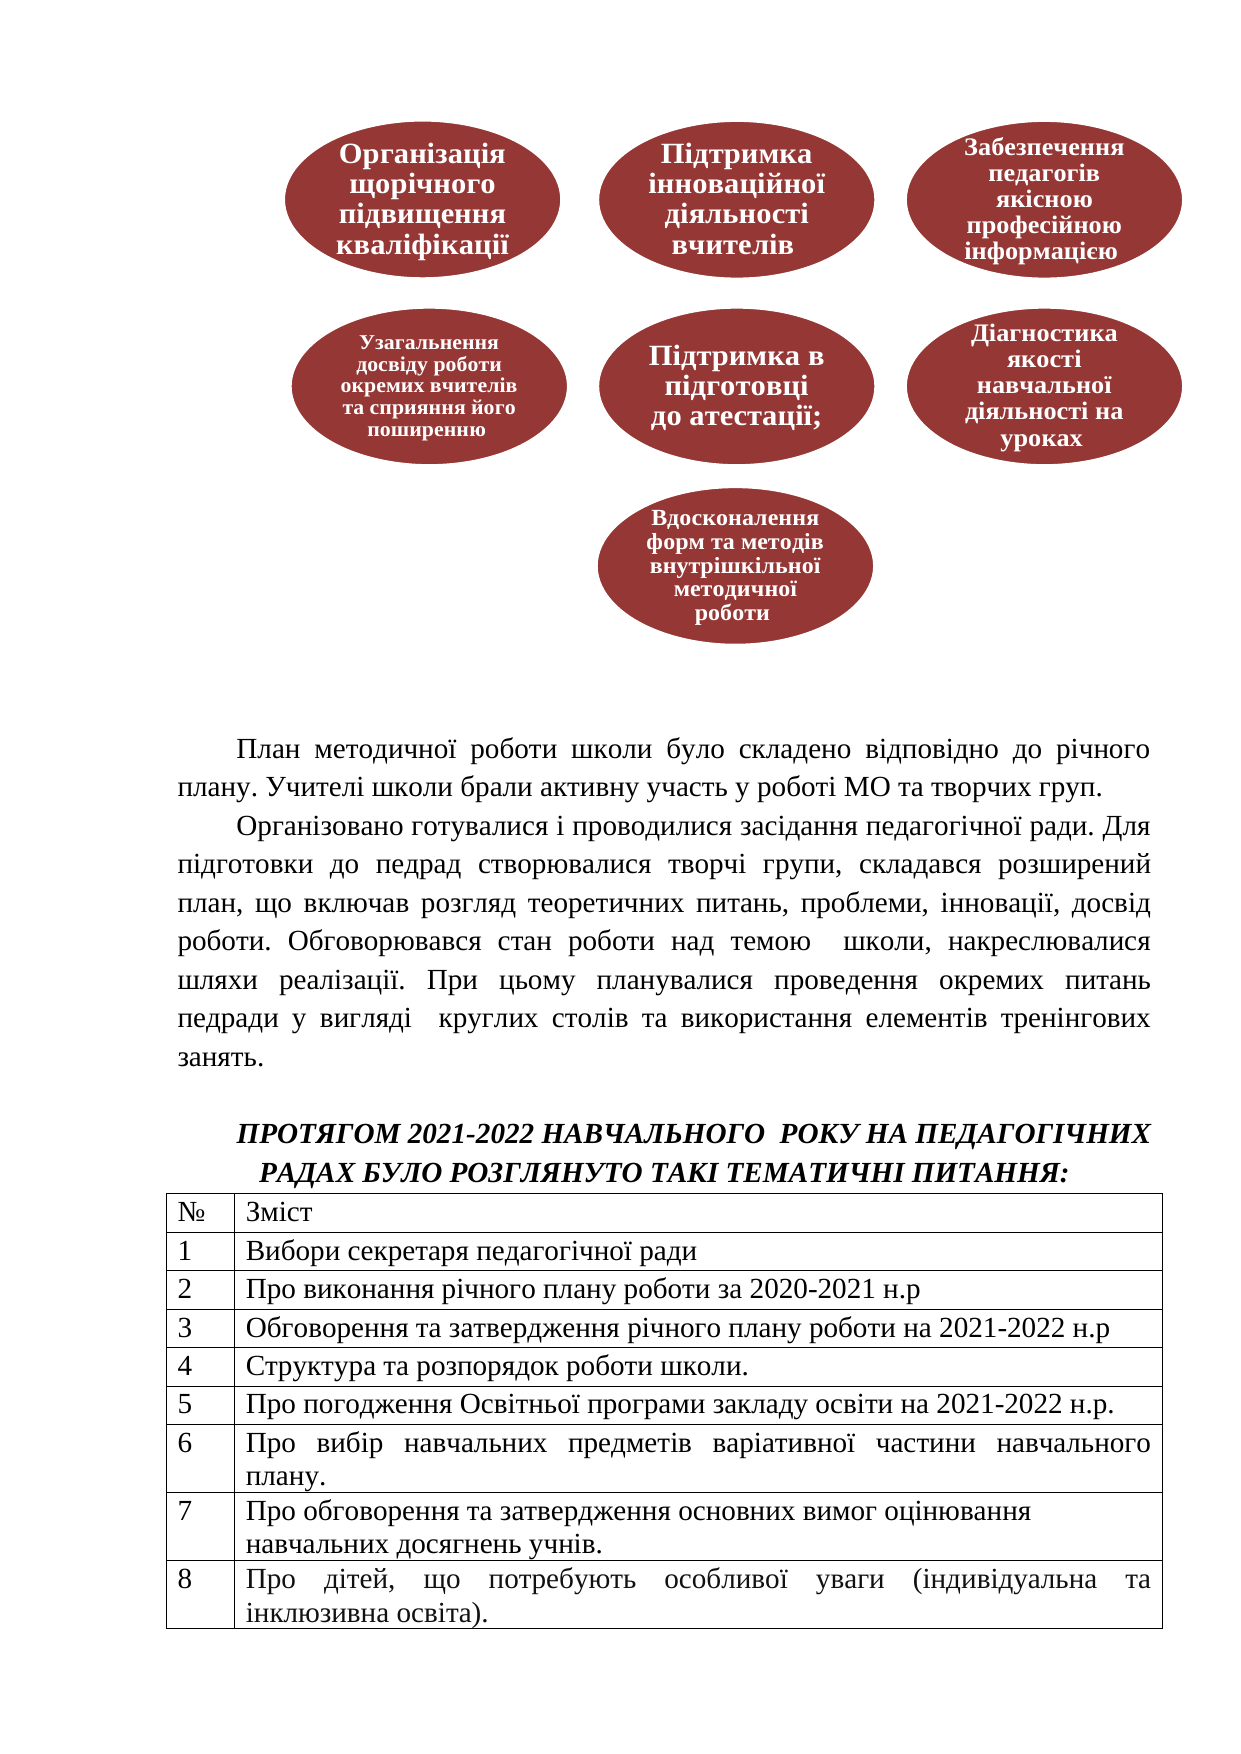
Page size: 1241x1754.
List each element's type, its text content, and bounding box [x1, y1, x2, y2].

table_cell Про погодження Освітньої програми закладу освіти на 2021-2022 н.р. [235, 1387, 1162, 1424]
table_cell Про вибір навчальних предметів варіативної частини навчального плану. [235, 1425, 1162, 1492]
table_cell 4 [167, 1348, 234, 1386]
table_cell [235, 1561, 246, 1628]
text Організовано готувалися і проводилися засідання педагогічної ради. Для підготовки до педрад створювалися творчі групи, складався розширений план, що включав розгляд теоретичних питань, проблеми, інновації, досвід роботи. Обговорювався стан роботи над темою школи, накреслювалися шляхи реалізації. При цьому планувалися проведення окремих питань педради у вигляді круглих столів та використання елементів тренінгових занять. [177, 808, 1152, 1073]
table_header № [167, 1194, 234, 1232]
text План методичної роботи школи було складено відповідно до річного плану. Учителі школи брали активну участь у роботі МО та творчих груп. [177, 731, 1152, 803]
table_cell Про дітей, що потребують особливої уваги (індивідуальна та інклюзивна освіта). [489, 1561, 1162, 1628]
text ПРОТЯГОМ 2021-2022 НАВЧАЛЬНОГО РОКУ НА ПЕДАГОГІЧНИХ РАДАХ БУЛО РОЗГЛЯНУТО ТАКІ ТЕМАТИЧНІ ПИТАННЯ: [177, 1116, 1152, 1188]
table_cell 8 [167, 1561, 234, 1628]
table_cell Вибори секретаря педагогічної ради [235, 1233, 1162, 1270]
table_cell 1 [167, 1233, 234, 1270]
table_cell Про виконання річного плану роботи за 2020-2021 н.р [235, 1271, 1162, 1309]
table_cell 2 [167, 1271, 234, 1309]
table_header Зміст [235, 1194, 1162, 1232]
table_cell Обговорення та затвердження річного плану роботи на 2021-2022 н.р [235, 1310, 1162, 1347]
table_cell 6 [167, 1425, 234, 1492]
table_cell Структура та розпорядок роботи школи. [235, 1348, 1162, 1386]
table_cell 7 [167, 1493, 234, 1560]
table_cell 3 [167, 1310, 234, 1347]
table_cell 5 [167, 1387, 234, 1424]
table_cell Про обговорення та затвердження основних вимог оцінювання навчальних досягнень учнів. [235, 1493, 1162, 1560]
